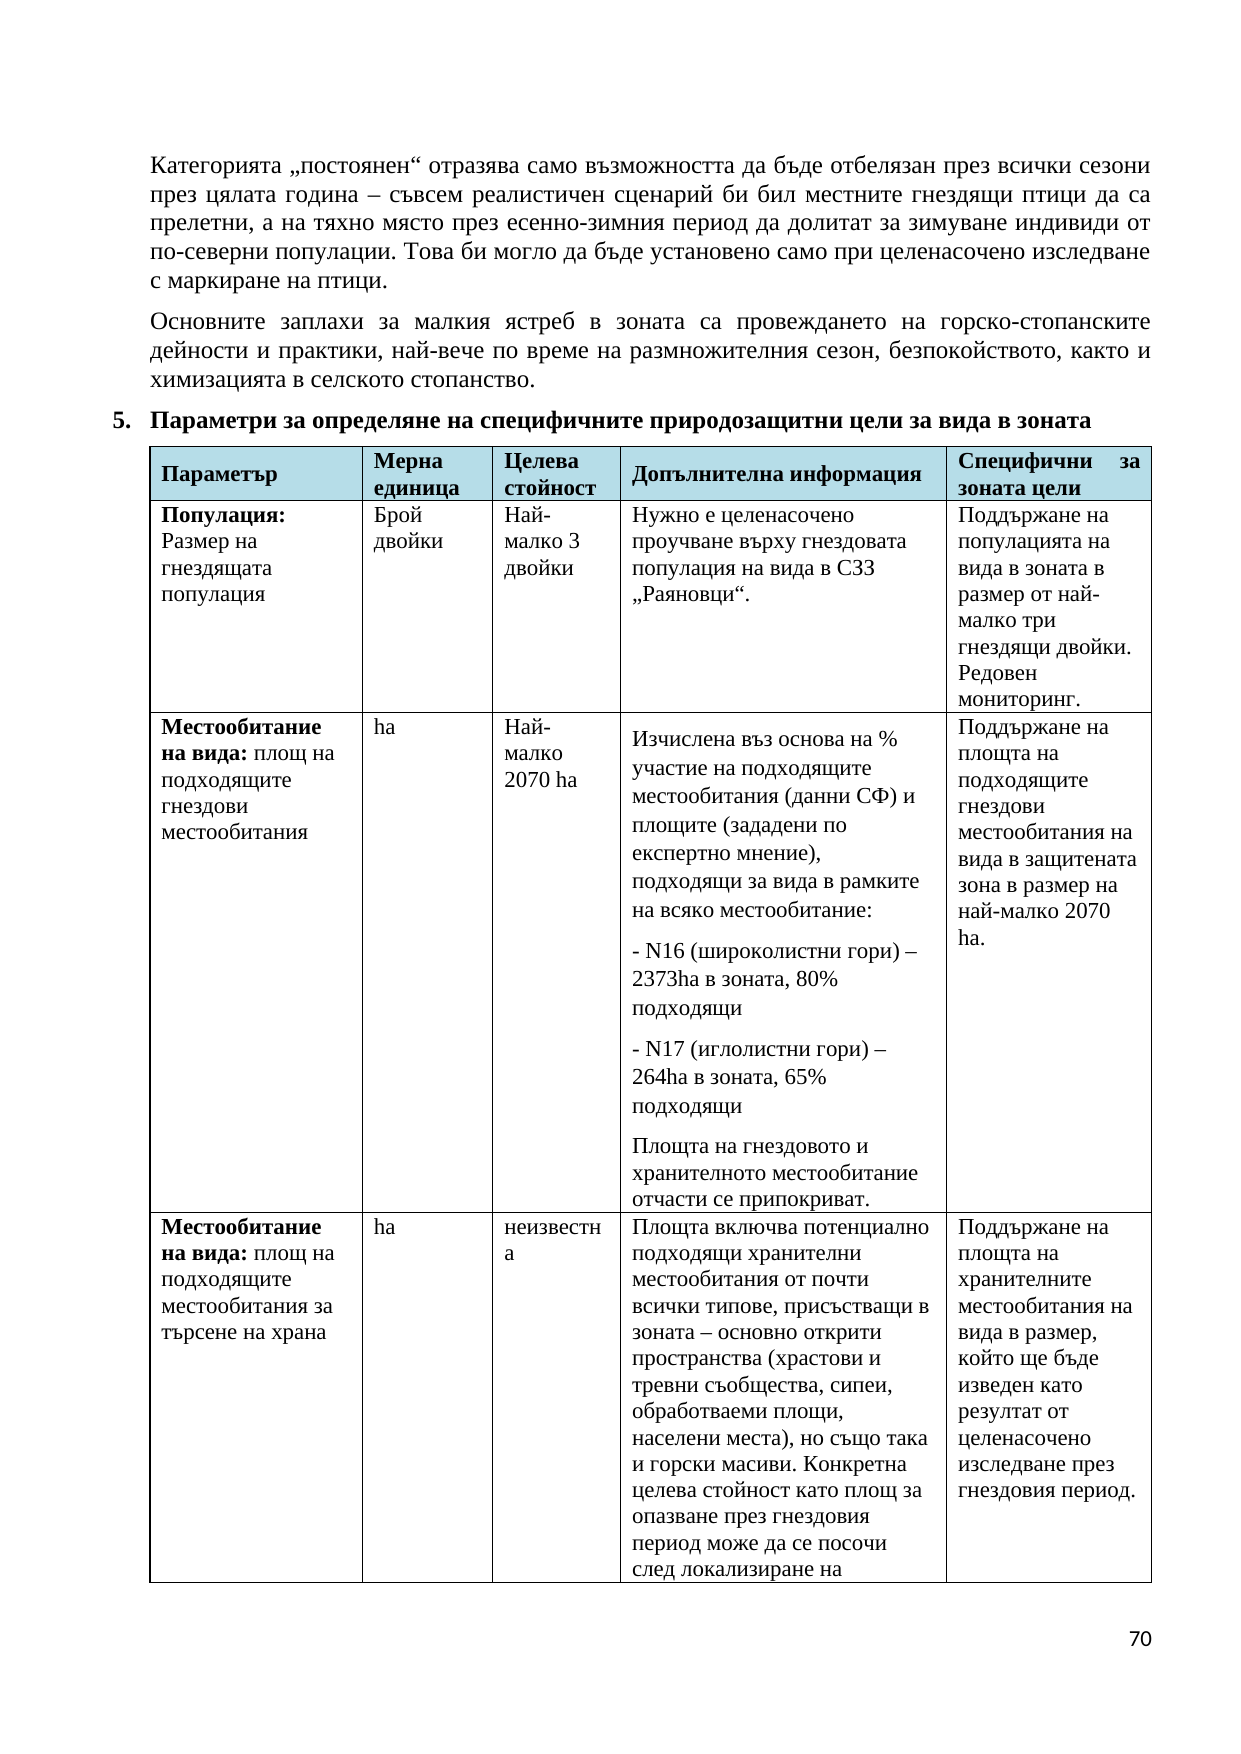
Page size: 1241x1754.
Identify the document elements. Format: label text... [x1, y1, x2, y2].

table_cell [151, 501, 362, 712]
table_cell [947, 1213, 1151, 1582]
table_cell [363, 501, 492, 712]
text Категорията „постоянен“ отразява само възможността да бъде отбелязан през всички сезони през цялата година – съвсем реалистичен сценарий би бил местните гнездящи птици да са прелетни, а на тяхно място през есенно-зимния период да долитат за зимуване индивиди от по-северни популации. Това би могло да бъде установено само при целенасочено изследване с маркиране на птици. [150, 150, 1152, 294]
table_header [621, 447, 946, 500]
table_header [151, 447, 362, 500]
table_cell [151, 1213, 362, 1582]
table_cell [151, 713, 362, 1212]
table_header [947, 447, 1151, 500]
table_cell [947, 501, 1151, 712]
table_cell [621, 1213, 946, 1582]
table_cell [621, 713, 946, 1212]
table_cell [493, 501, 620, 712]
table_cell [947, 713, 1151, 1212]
list Параметри за определяне на специфичните природозащитни цели за вида в зоната [112, 405, 1152, 434]
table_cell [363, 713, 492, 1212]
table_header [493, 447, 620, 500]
text Основните заплахи за малкия ястреб в зоната са провеждането на горско-стопанските дейности и практики, най-вече по време на размножителния сезон, безпокойството, както и химизацията в селското стопанство. [150, 306, 1152, 392]
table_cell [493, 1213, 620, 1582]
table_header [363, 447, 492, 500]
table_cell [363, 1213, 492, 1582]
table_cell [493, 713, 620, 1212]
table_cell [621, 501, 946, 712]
